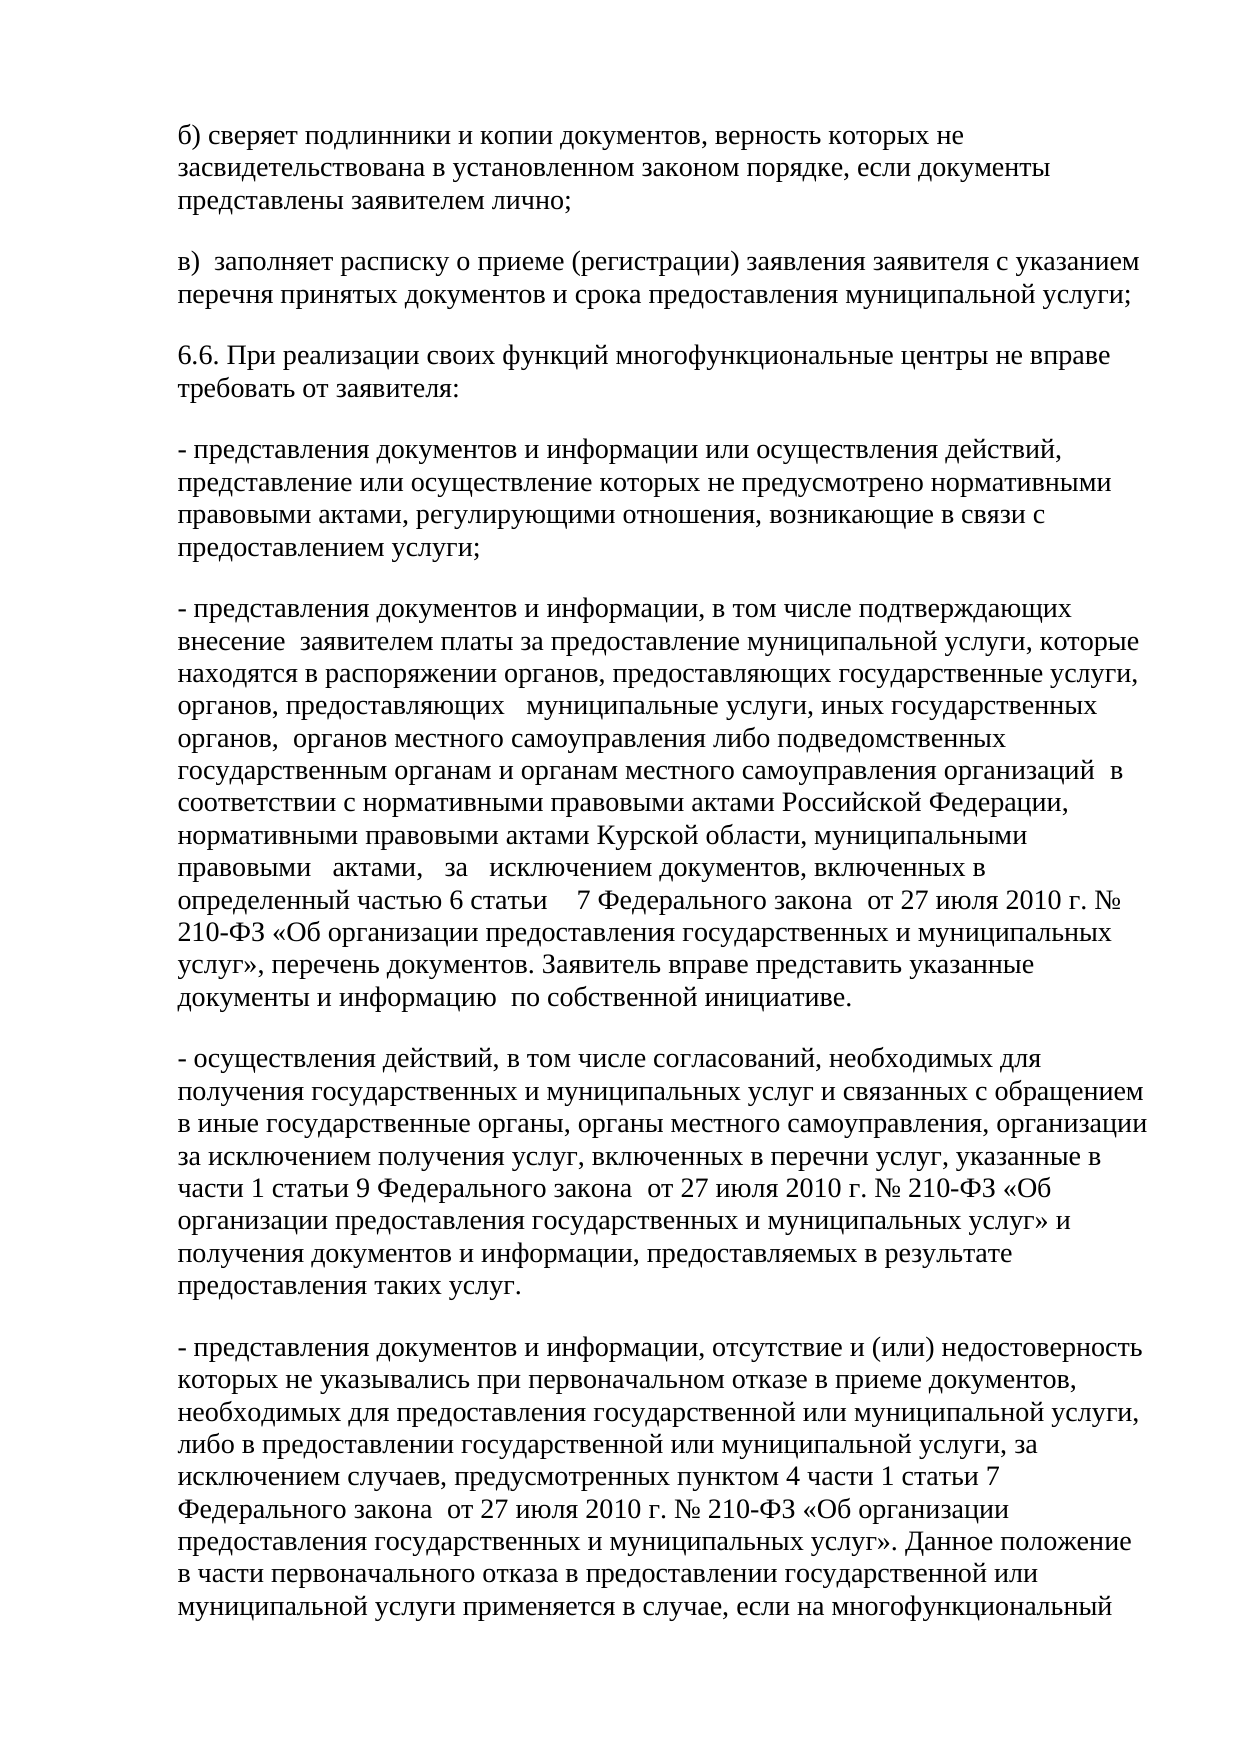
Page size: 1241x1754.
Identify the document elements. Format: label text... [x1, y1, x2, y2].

text - осуществления действий, в том числе согласований, необходимых для получения государственных и муниципальных услуг и связанных с обращением в иные государственные органы, органы местного самоуправления, организации за исключением получения услуг, включенных в перечни услуг, указанные в части 1 статьи 9 Федерального закона от 27 июля 2010 г. № 210-ФЗ «Об организации предоставления государственных и муниципальных услуг» и получения документов и информации, предоставляемых в результате предоставления таких услуг. [177, 1041, 1152, 1301]
text 6.6. При реализации своих функций многофункциональные центры не вправе требовать от заявителя: [177, 338, 1152, 403]
text - представления документов и информации, в том числе подтверждающих внесение заявителем платы за предоставление муниципальной услуги, которые находятся в распоряжении органов, предоставляющих государственные услуги, органов, предоставляющих муниципальные услуги, иных государственных органов, органов местного самоуправления либо подведомственных государственным органам и органам местного самоуправления организаций в соответствии с нормативными правовыми актами Российской Федерации, нормативными правовыми актами Курской области, муниципальными правовыми актами, за исключением документов, включенных в определенный частью 6 статьи 7 Федерального закона от 27 июля 2010 г. № 210-ФЗ «Об организации предоставления государственных и муниципальных услуг», перечень документов. Заявитель вправе представить указанные документы и информацию по собственной инициативе. [177, 591, 1152, 1012]
text - представления документов и информации или осуществления действий, представление или осуществление которых не предусмотрено нормативными правовыми актами, регулирующими отношения, возникающие в связи с предоставлением услуги; [177, 432, 1152, 562]
text в) заполняет расписку о приеме (регистрации) заявления заявителя с указанием перечня принятых документов и срока предоставления муниципальной услуги; [177, 244, 1152, 309]
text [177, 1330, 1152, 1621]
text б) сверяет подлинники и копии документов, верность которых не засвидетельствована в установленном законом порядке, если документы представлены заявителем лично; [177, 118, 1152, 215]
